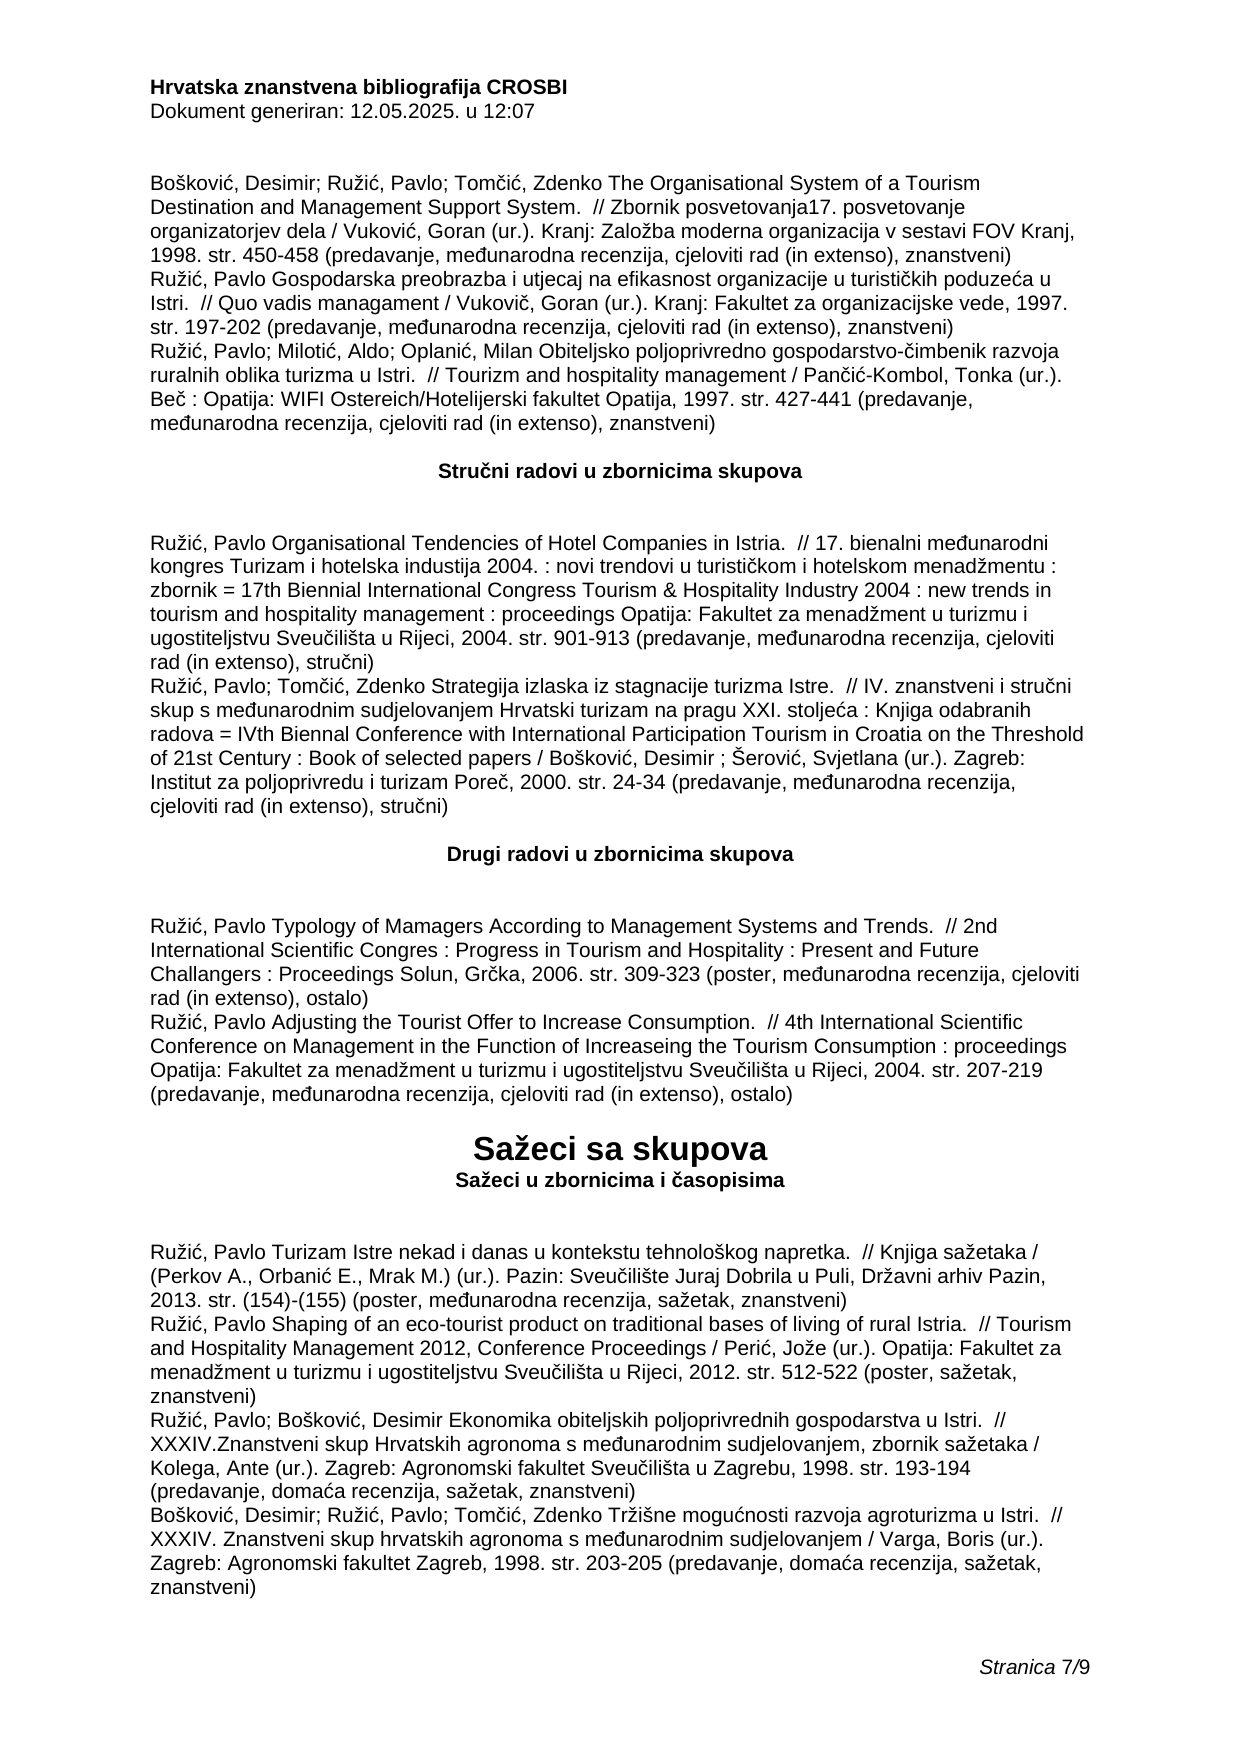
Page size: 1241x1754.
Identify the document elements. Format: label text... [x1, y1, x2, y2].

text Ružić, Pavlo [150, 1312, 1090, 1407]
text Bošković, Desimir; Ružić, Pavlo; Tomčić, Zdenko [150, 171, 1090, 267]
text Bošković, Desimir; Ružić, Pavlo; Tomčić, Zdenko [150, 1503, 1090, 1599]
text Ružić, Pavlo [150, 1240, 1090, 1312]
text Ružić, Pavlo [150, 530, 1090, 674]
subtitle Sažeci sa skupova [150, 1129, 1090, 1168]
text Ružić, Pavlo [150, 914, 1090, 1009]
text Ružić, Pavlo; Milotić, Aldo; Oplanić, Milan [150, 339, 1090, 434]
text Ružić, Pavlo [150, 1009, 1090, 1105]
subtitle Drugi radovi u zbornicima skupova [150, 842, 1090, 866]
text Ružić, Pavlo; Bošković, Desimir [150, 1407, 1090, 1503]
text Ružić, Pavlo; Tomčić, Zdenko [150, 674, 1090, 818]
text Ružić, Pavlo [150, 267, 1090, 339]
subtitle Stručni radovi u zbornicima skupova [150, 458, 1090, 482]
subtitle Sažeci u zbornicima i časopisima [150, 1168, 1090, 1192]
